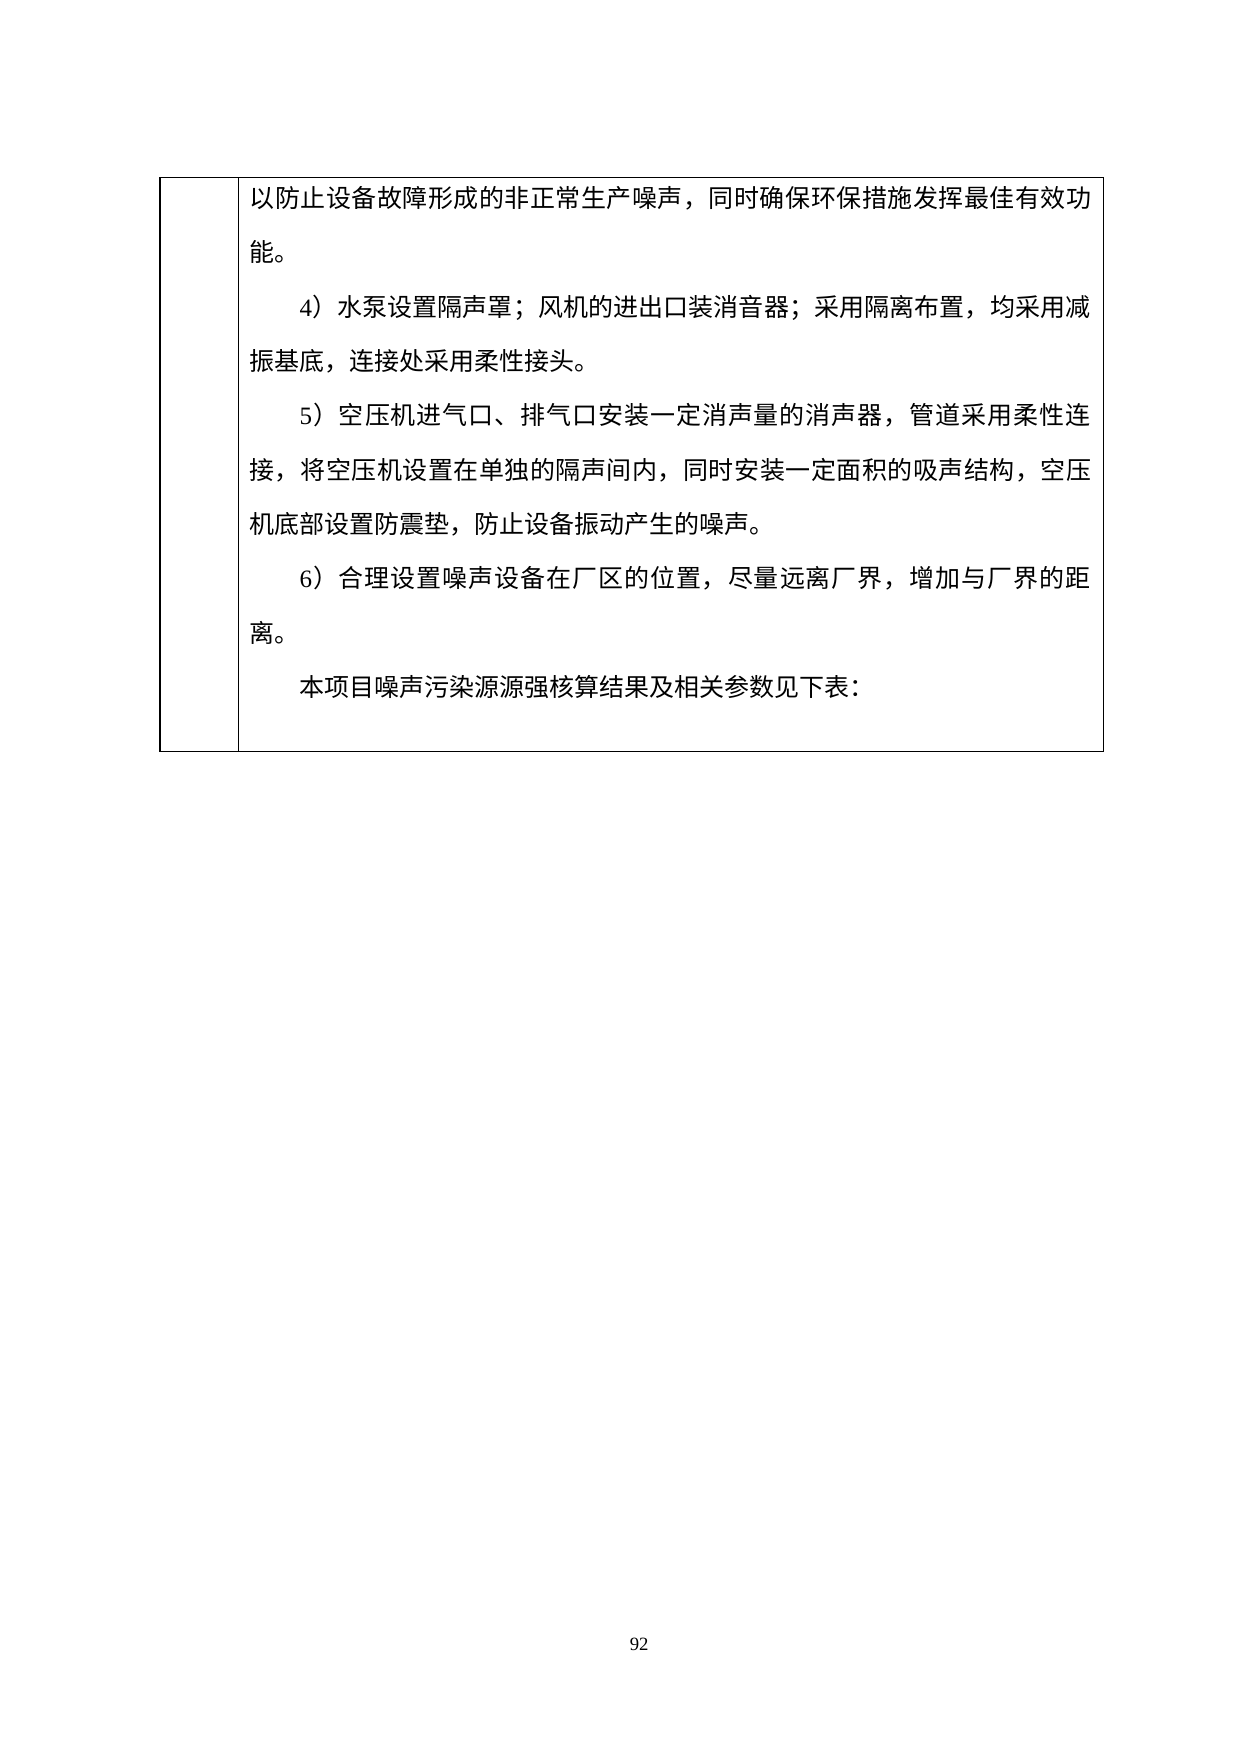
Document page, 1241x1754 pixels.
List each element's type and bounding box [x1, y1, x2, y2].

table_header [161, 178, 238, 751]
table_header [239, 178, 1103, 751]
